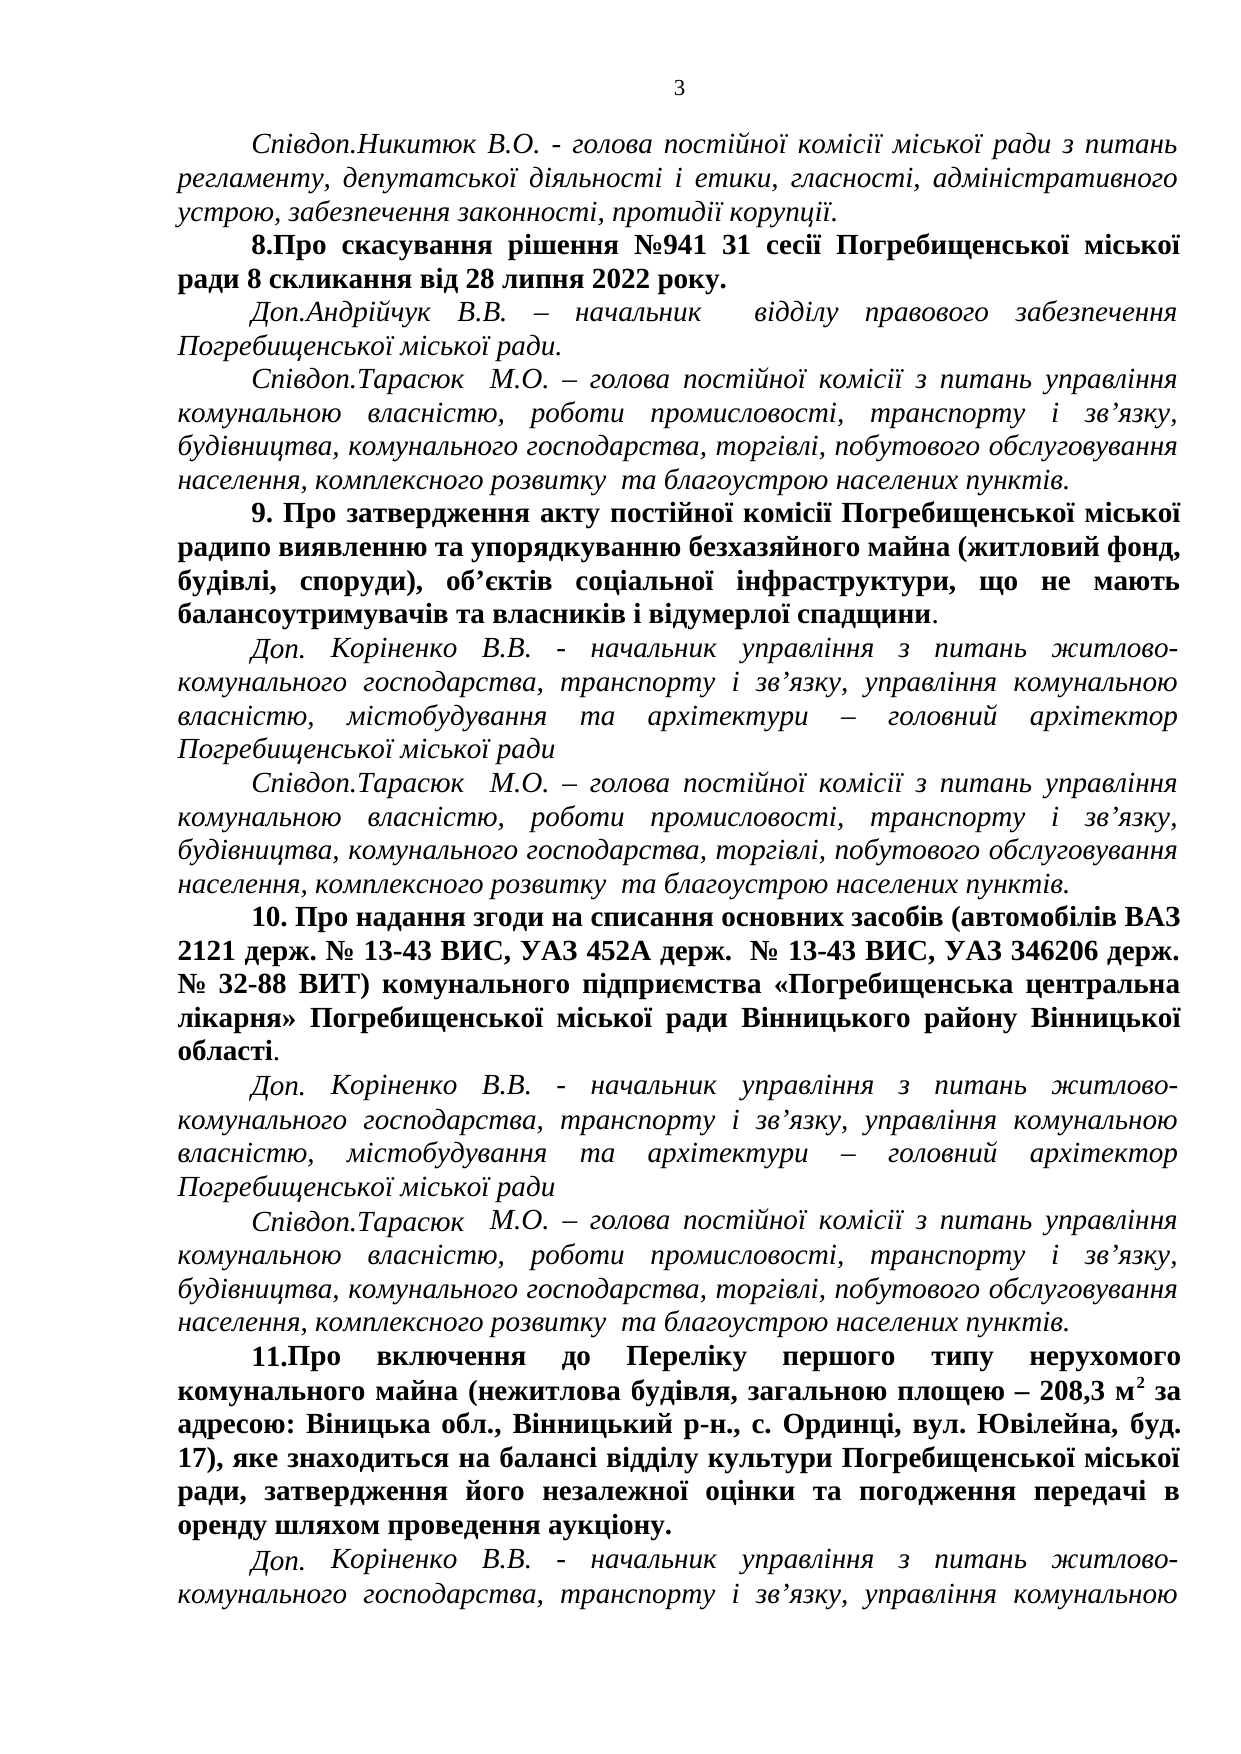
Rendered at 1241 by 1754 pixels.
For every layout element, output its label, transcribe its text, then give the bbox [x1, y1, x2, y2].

text 9. Про затвердження акту постійної комісії Погребищенської міської радипо виявленню та упорядкуванню безхазяйного майна (житловий фонд, будівлі, споруди), об’єктів соціальної інфраструктури, що не мають балансоутримувачів та власників і відумерлої спадщини. [177, 496, 1181, 630]
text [177, 1542, 1181, 1610]
text Доп.Андрійчук В.В. – начальник відділу правового забезпечення Погребищенської міської ради. [177, 294, 1181, 361]
text 11.Про включення до Переліку першого типу нерухомого комунального майна (нежитлова будівля, загальною площею – 208,3 м2 за адресою: Віницька обл., Вінницький р-н., с. Ординці, вул. Ювілейна, буд. 17), яке знаходиться на балансі відділу культури Погребищенської міської ради, затвердження його незалежної оцінки та погодження передачі в оренду шляхом проведення аукціону. [177, 1338, 1181, 1542]
text 8.Про скасування рішення №941 31 сесії Погребищенської міської ради 8 скликання від 28 липня 2022 року. [177, 227, 1181, 294]
text 10. Про надання згоди на списання основних засобів (автомобілів ВАЗ 2121 держ. № 13-43 ВИС, УАЗ 452А держ. № 13-43 ВИС, УАЗ 346206 держ. № 32-88 ВИТ) комунального підприємства «Погребищенська центральна лікарня» Погребищенської міської ради Вінницького району Вінницької області. [177, 899, 1181, 1067]
